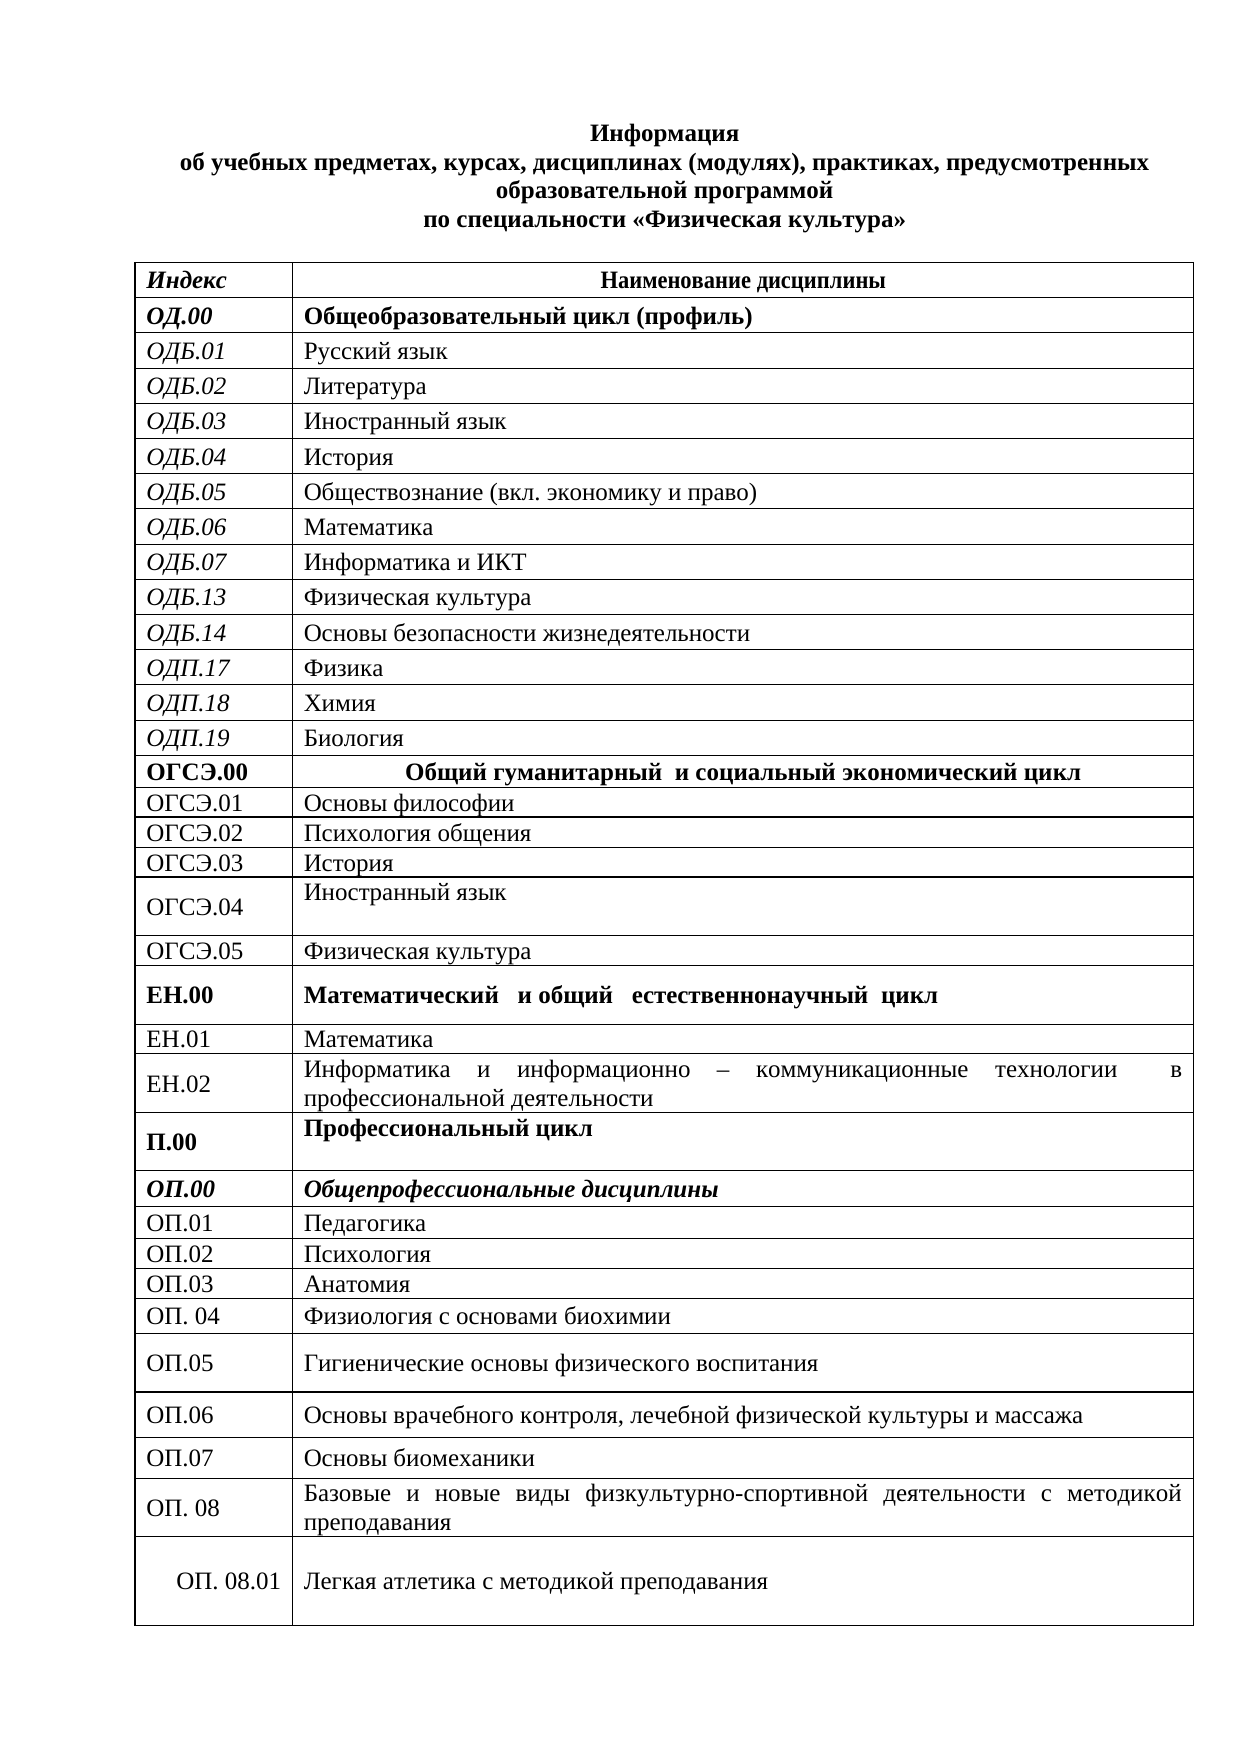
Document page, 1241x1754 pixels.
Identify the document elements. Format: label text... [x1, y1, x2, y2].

table_cell ОГСЭ.01 [136, 788, 292, 816]
table_cell Информатика и ИКТ [293, 545, 1193, 579]
table_cell ОДБ.14 [136, 615, 292, 649]
table_cell ОДБ.03 [136, 404, 292, 438]
table_cell ОП.00 [136, 1171, 292, 1206]
table_cell ОГСЭ.04 [136, 878, 292, 935]
table_cell Физиология с основами биохимии [293, 1299, 1193, 1333]
table_cell Психология общения [293, 818, 1193, 847]
table_cell ОДБ.02 [136, 369, 292, 403]
table_cell Информатика и информационно – коммуникационные технологии в профессиональной деятельности [293, 1054, 1193, 1112]
table_cell Математика [293, 509, 1193, 543]
table_cell Педагогика [293, 1207, 1193, 1238]
table_cell Основы биомеханики [293, 1438, 1193, 1477]
table_cell История [293, 439, 1193, 473]
table_cell Общепрофессиональные дисциплины [293, 1171, 1193, 1206]
table_cell ОДБ.06 [136, 509, 292, 543]
table_cell Анатомия [293, 1269, 1193, 1298]
table_cell ОДБ.13 [136, 580, 292, 614]
table_cell П.00 [136, 1113, 292, 1170]
table_cell Иностранный язык [293, 404, 1193, 438]
table_cell Основы философии [293, 788, 1193, 816]
table_cell Химия [293, 685, 1193, 719]
table_cell ОД.00 [136, 298, 292, 332]
table_cell Психология [293, 1239, 1193, 1267]
table_cell Общий гуманитарный и социальный экономический цикл [293, 756, 1193, 787]
text по специальности «Физическая культура» [177, 204, 1152, 233]
table_cell Физика [293, 650, 1193, 684]
table_cell Биология [293, 721, 1193, 755]
table_cell Основы безопасности жизнедеятельности [293, 615, 1193, 649]
table_cell ОП.03 [136, 1269, 292, 1298]
table_cell ОГСЭ.05 [136, 936, 292, 965]
table_cell ОГСЭ.03 [136, 848, 292, 876]
text об учебных предметах, курсах, дисциплинах (модулях), практиках, предусмотренных образовательной программой [177, 147, 1152, 204]
table_cell Легкая атлетика с методикой преподавания [293, 1537, 1193, 1625]
table_header Наименование дисциплины [293, 263, 1193, 297]
table_cell ОП. 04 [136, 1299, 292, 1333]
table_cell ОДБ.01 [136, 333, 292, 367]
table_cell ОДП.17 [136, 650, 292, 684]
table_cell ЕН.02 [136, 1054, 292, 1112]
table_cell ОП.06 [136, 1393, 292, 1437]
table_cell Базовые и новые виды физкультурно-спортивной деятельности с методикой преподавания [293, 1479, 1193, 1536]
table_cell ОДП.18 [136, 685, 292, 719]
table_cell ОП.02 [136, 1239, 292, 1267]
table_cell ОДБ.04 [136, 439, 292, 473]
table_cell ОГСЭ.00 [136, 756, 292, 787]
table_cell Математика [293, 1025, 1193, 1053]
table_cell ОП.05 [136, 1334, 292, 1391]
table_cell Основы врачебного контроля, лечебной физической культуры и массажа [293, 1393, 1193, 1437]
table_cell Иностранный язык [293, 878, 1193, 935]
table_cell ЕН.00 [136, 966, 292, 1023]
table_cell Литература [293, 369, 1193, 403]
table_cell Профессиональный цикл [293, 1113, 1193, 1170]
table_cell ОП.01 [136, 1207, 292, 1238]
table_cell Русский язык [293, 333, 1193, 367]
table_cell ОДБ.07 [136, 545, 292, 579]
table_cell ОП.07 [136, 1438, 292, 1477]
table_cell Математический и общий естественнонаучный цикл [293, 966, 1193, 1023]
table_cell История [293, 848, 1193, 876]
table_cell Обществознание (вкл. экономику и право) [293, 474, 1193, 508]
table_cell ЕН.01 [136, 1025, 292, 1053]
table_cell Общеобразовательный цикл (профиль) [293, 298, 1193, 332]
table_cell Физическая культура [293, 936, 1193, 965]
table_cell ОДП.19 [136, 721, 292, 755]
table_cell Физическая культура [293, 580, 1193, 614]
table_cell ОДБ.05 [136, 474, 292, 508]
text Информация [177, 118, 1152, 147]
table_header Индекс [136, 263, 292, 297]
table_cell Гигиенические основы физического воспитания [293, 1334, 1193, 1391]
table_cell ОП. 08.01 [136, 1537, 292, 1625]
table_cell ОГСЭ.02 [136, 818, 292, 847]
table_cell ОП. 08 [136, 1479, 292, 1536]
